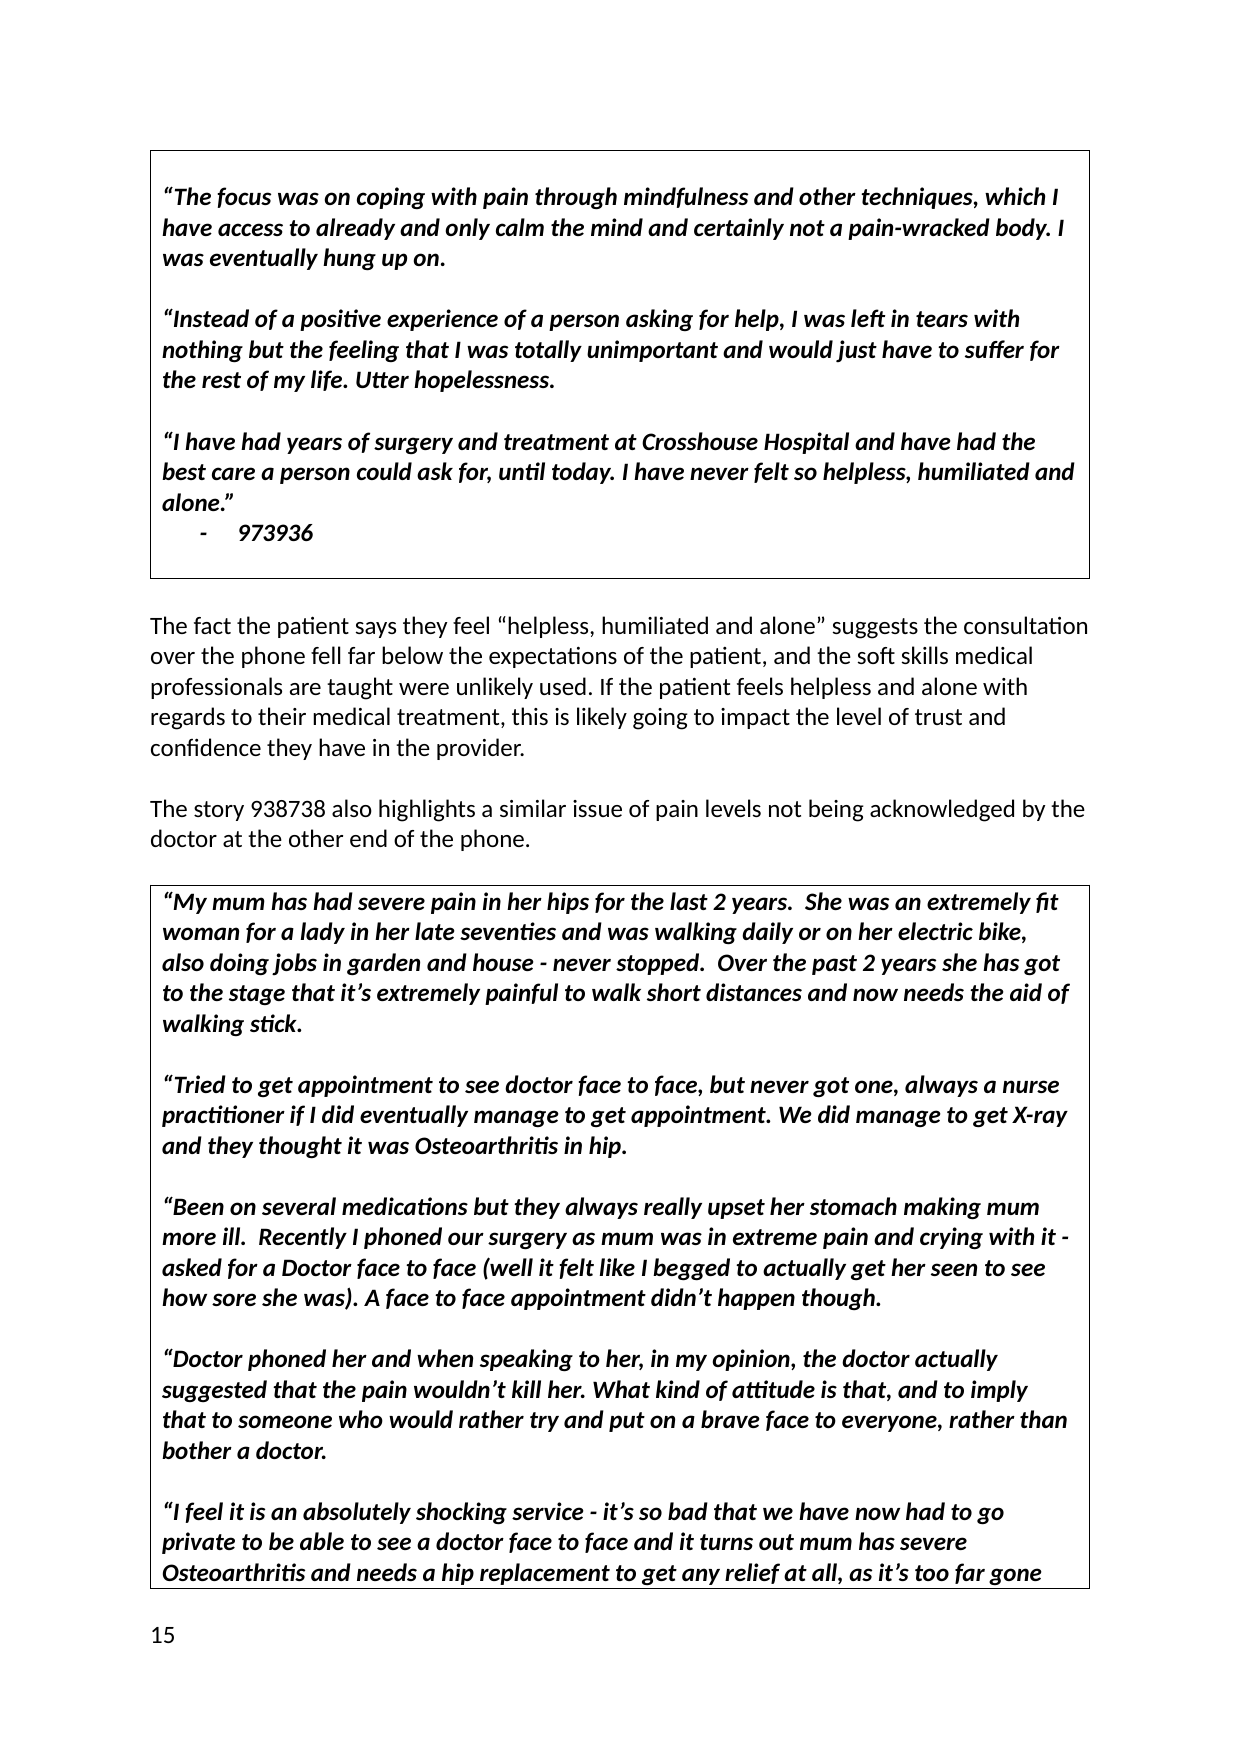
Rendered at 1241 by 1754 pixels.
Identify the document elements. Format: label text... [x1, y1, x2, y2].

text The fact the patient says they feel “helpless, humiliated and alone” suggests the consultation over the phone fell far below the expectations of the patient, and the soft skills medical professionals are taught were unlikely used. If the patient feels helpless and alone with regards to their medical treatment, this is likely going to impact the level of trust and confidence they have in the provider. [150, 610, 1090, 762]
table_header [151, 886, 1089, 1588]
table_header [151, 151, 1089, 578]
text The story 938738 also highlights a similar issue of pain levels not being acknowledged by the doctor at the other end of the phone. [150, 793, 1090, 854]
